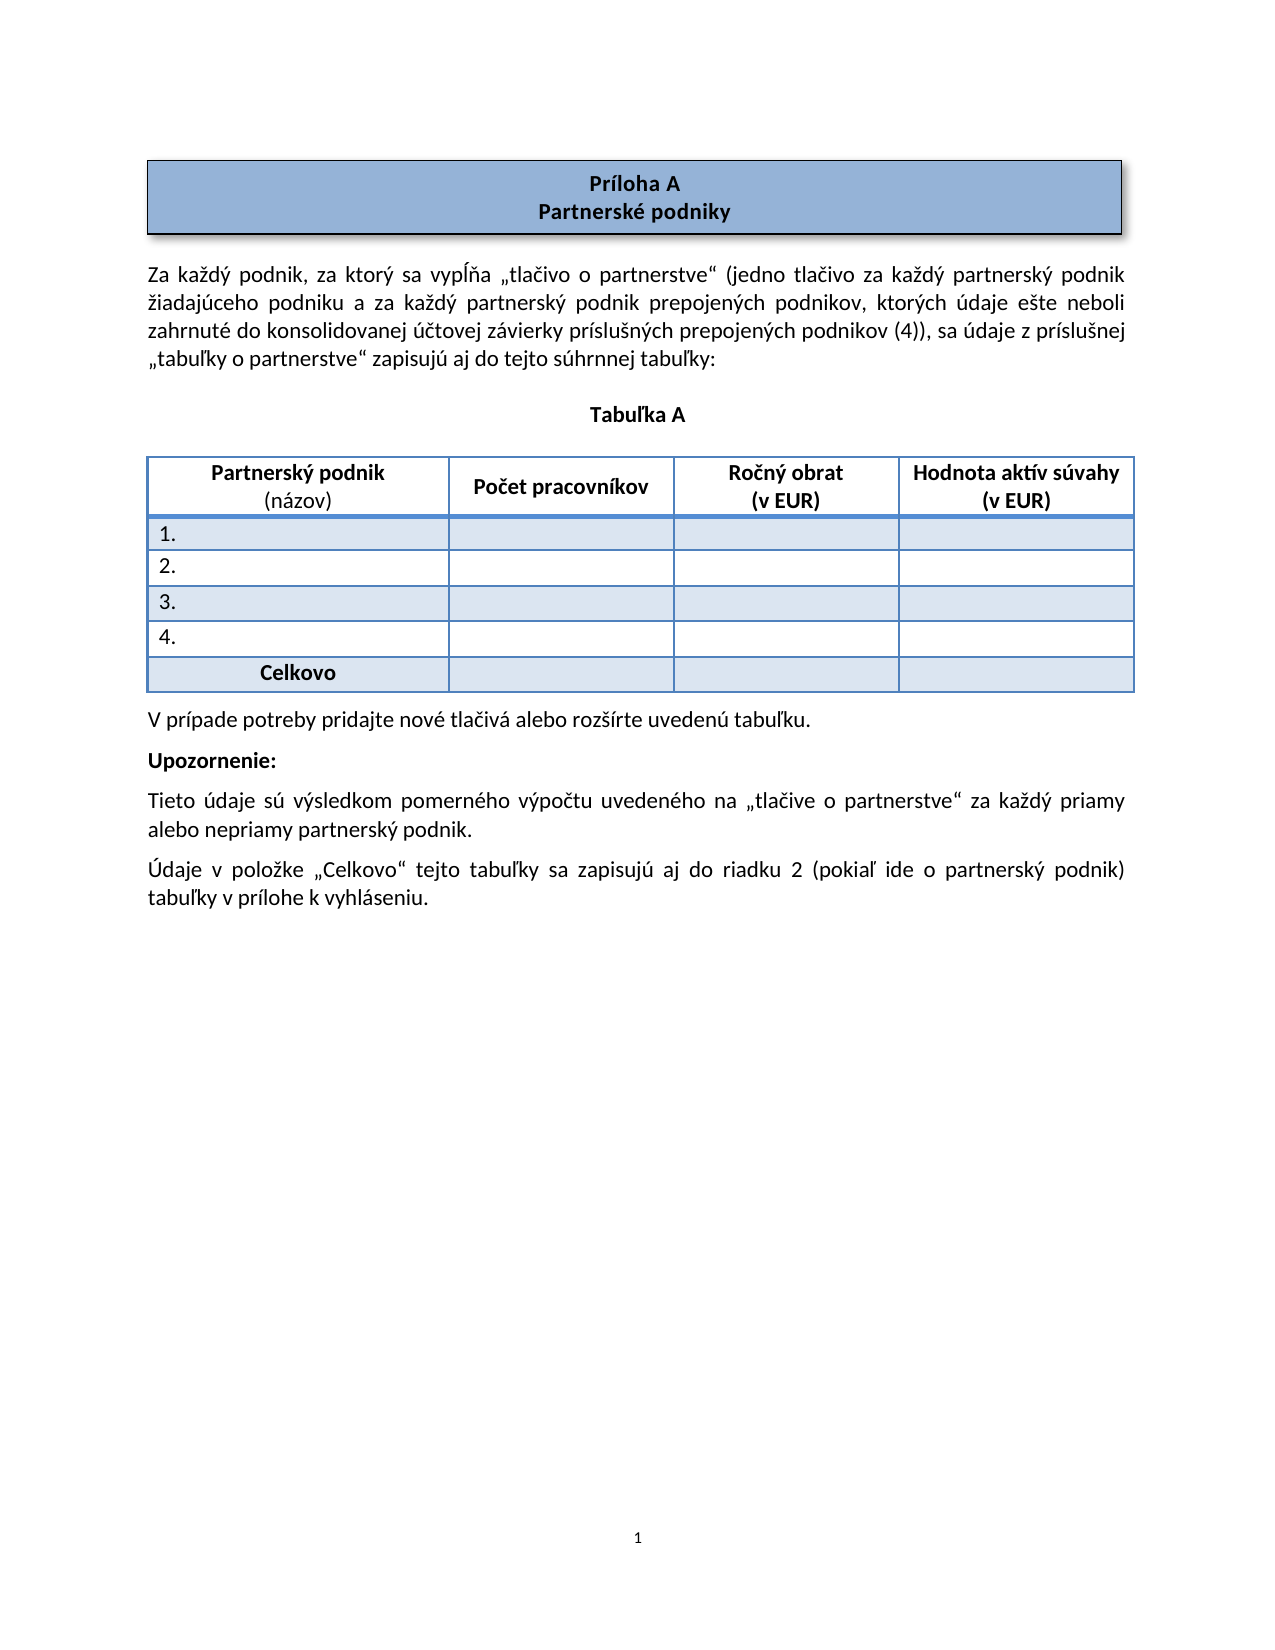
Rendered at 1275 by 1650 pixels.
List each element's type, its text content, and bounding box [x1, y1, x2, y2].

table_cell 4. [149, 622, 448, 656]
table_header Ročný obrat (v EUR) [675, 458, 898, 514]
text Upozornenie: [148, 746, 1127, 774]
table_cell [675, 551, 898, 585]
table_cell Celkovo [149, 658, 448, 691]
table_cell [900, 551, 1133, 585]
table_cell [675, 587, 898, 620]
text V prípade potreby pridajte nové tlačivá alebo rozšírte uvedenú tabuľku. [148, 706, 1127, 734]
table_cell 3. [149, 587, 448, 620]
table_cell [450, 519, 673, 549]
table_cell [900, 622, 1133, 656]
text Za každý podnik, za ktorý sa vypĺňa „tlačivo o partnerstve“ (jedno tlačivo za každý partnerský podnik žiadajúceho podniku a za každý partnerský podnik prepojených podnikov, ktorých údaje ešte neboli zahrnuté do konsolidovanej účtovej závierky príslušných prepojených podnikov (4)), sa údaje z príslušnej „tabuľky o partnerstve“ zapisujú aj do tejto súhrnnej tabuľky: [148, 260, 1127, 372]
text Údaje v položke „Celkovo“ tejto tabuľky sa zapisujú aj do riadku 2 (pokiaľ ide o partnerský podnik) tabuľky v prílohe k vyhláseniu. [148, 855, 1127, 911]
table_header Partnerský podnik (názov) [149, 458, 448, 514]
table_cell [450, 622, 673, 656]
table_cell [675, 622, 898, 656]
table_cell [450, 587, 673, 620]
table_cell [450, 658, 673, 691]
text Tabuľka A [148, 400, 1127, 428]
table_cell [675, 658, 898, 691]
table_cell 1. [149, 519, 448, 549]
table_cell [450, 551, 673, 585]
text Tieto údaje sú výsledkom pomerného výpočtu uvedeného na „tlačive o partnerstve“ za každý priamy alebo nepriamy partnerský podnik. [148, 787, 1127, 843]
table_cell 2. [149, 551, 448, 585]
table_cell [900, 519, 1133, 549]
table_header Počet pracovníkov [450, 458, 673, 514]
table_cell [900, 658, 1133, 691]
table_cell [900, 587, 1133, 620]
table_header Hodnota aktív súvahy (v EUR) [900, 458, 1133, 514]
table_cell [675, 519, 898, 549]
